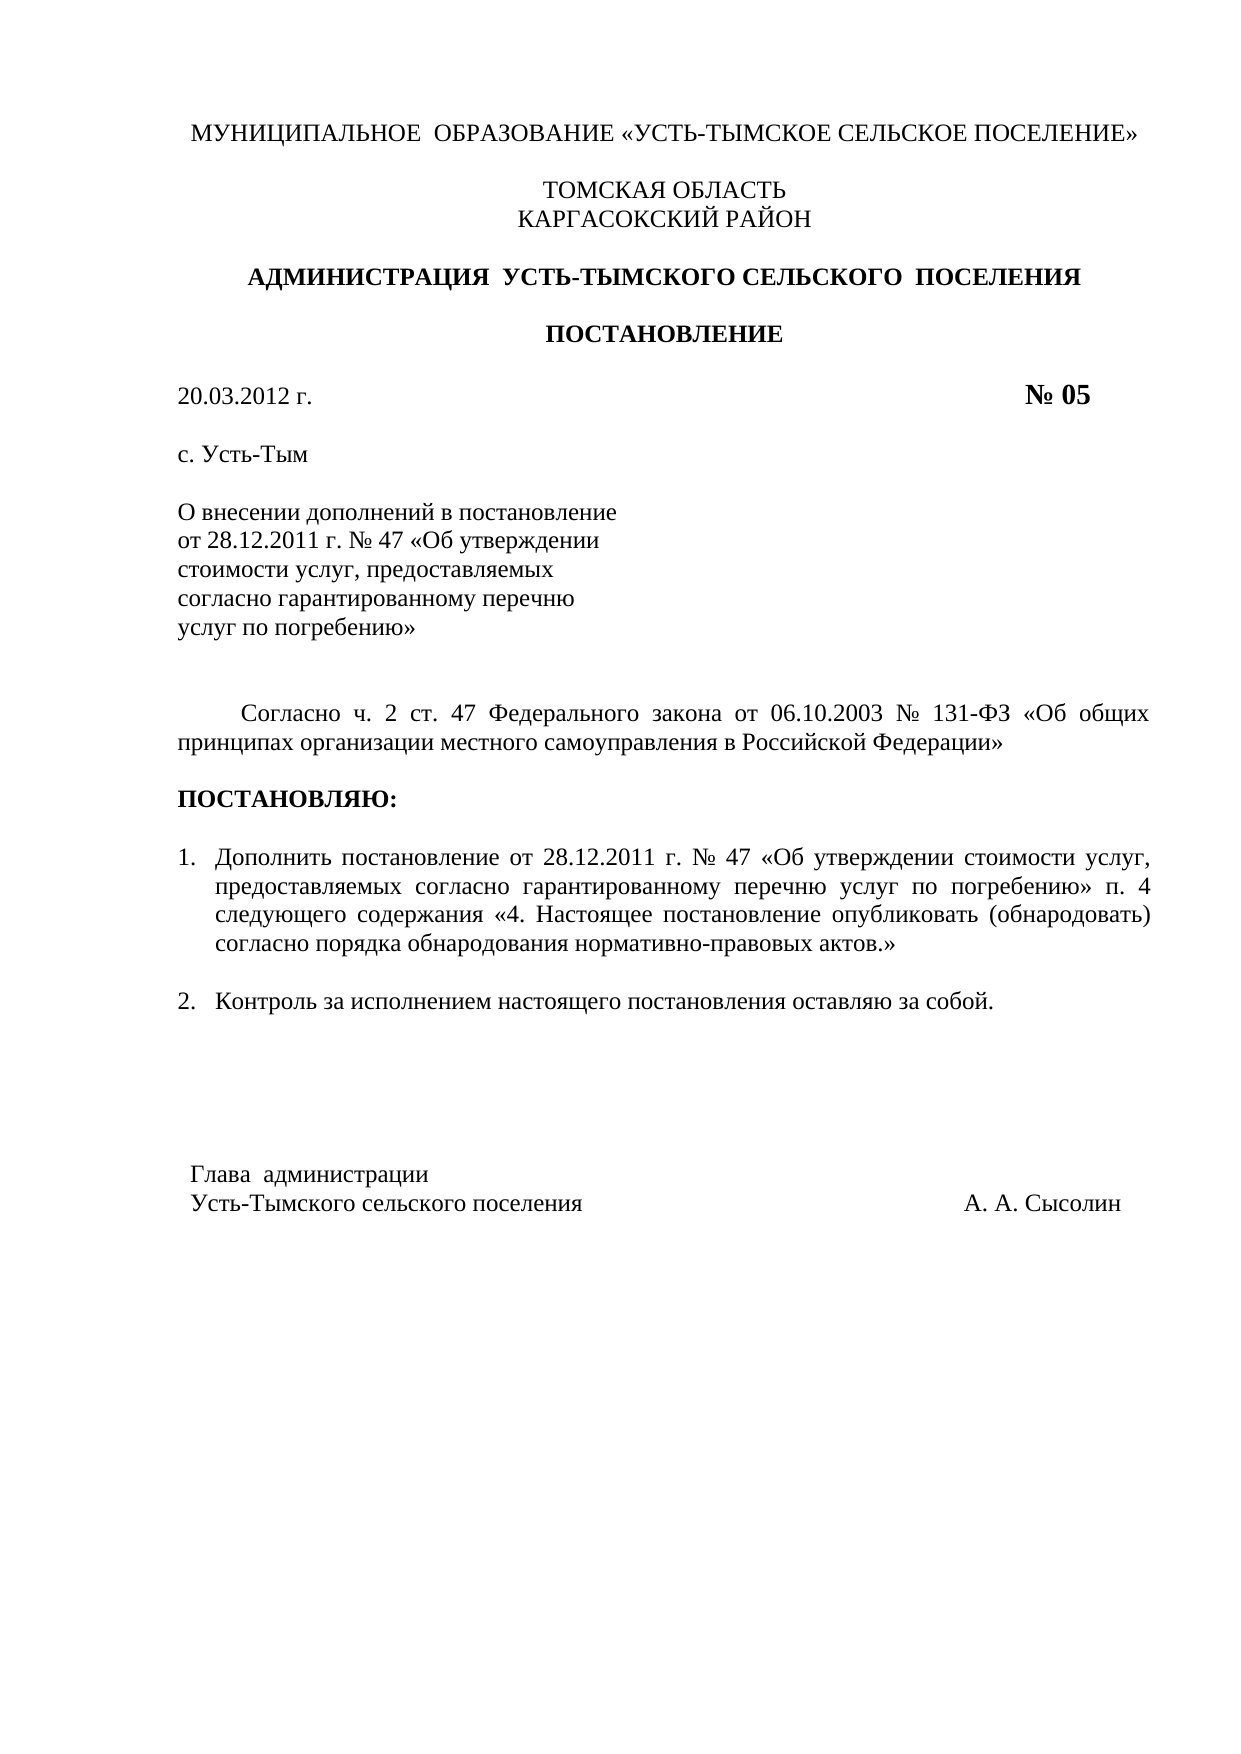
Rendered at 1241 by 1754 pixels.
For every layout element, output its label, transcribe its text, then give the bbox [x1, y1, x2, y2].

list Контроль за исполнением настоящего постановления оставляю за собой. [177, 986, 1152, 1015]
text согласно гарантированному перечню [177, 583, 1152, 612]
text услуг по погребению» [177, 612, 1152, 640]
text О внесении дополнений в постановление [177, 497, 1152, 525]
text ПОСТАНОВЛЕНИЕ [177, 319, 1152, 348]
text от 28.12.2011 г. № 47 «Об утверждении [177, 525, 1152, 554]
text АДМИНИСТРАЦИЯ УСТЬ-ТЫМСКОГО СЕЛЬСКОГО ПОСЕЛЕНИЯ [177, 262, 1152, 291]
text Усть-Тымского сельского поселения А. А. Сысолин [177, 1188, 1152, 1217]
text с. Усть-Тым [177, 439, 1152, 468]
text ПОСТАНОВЛЯЮ: [177, 784, 1152, 813]
text Согласно ч. 2 ст. 47 Федерального закона от 06.10.2003 № 131-ФЗ «Об общих принципах организации местного самоуправления в Российской Федерации» [177, 698, 1152, 755]
text стоимости услуг, предоставляемых [177, 554, 1152, 583]
text МУНИЦИПАЛЬНОЕ ОБРАЗОВАНИЕ «УСТЬ-ТЫМСКОЕ СЕЛЬСКОЕ ПОСЕЛЕНИЕ» [177, 118, 1152, 147]
text ТОМСКАЯ ОБЛАСТЬ [177, 176, 1152, 204]
text 20.03.2012 г. № 05 [177, 377, 1152, 410]
text Глава администрации [177, 1159, 1152, 1188]
text КАРГАСОКСКИЙ РАЙОН [177, 204, 1152, 233]
list Дополнить постановление от 28.12.2011 г. № 47 «Об утверждении стоимости услуг, предоставляемых согласно гарантированному перечню услуг по погребению» п. 4 следующего содержания «4. Настоящее постановление опубликовать (обнародовать) согласно порядка обнародования нормативно-правовых актов.» [177, 842, 1152, 957]
